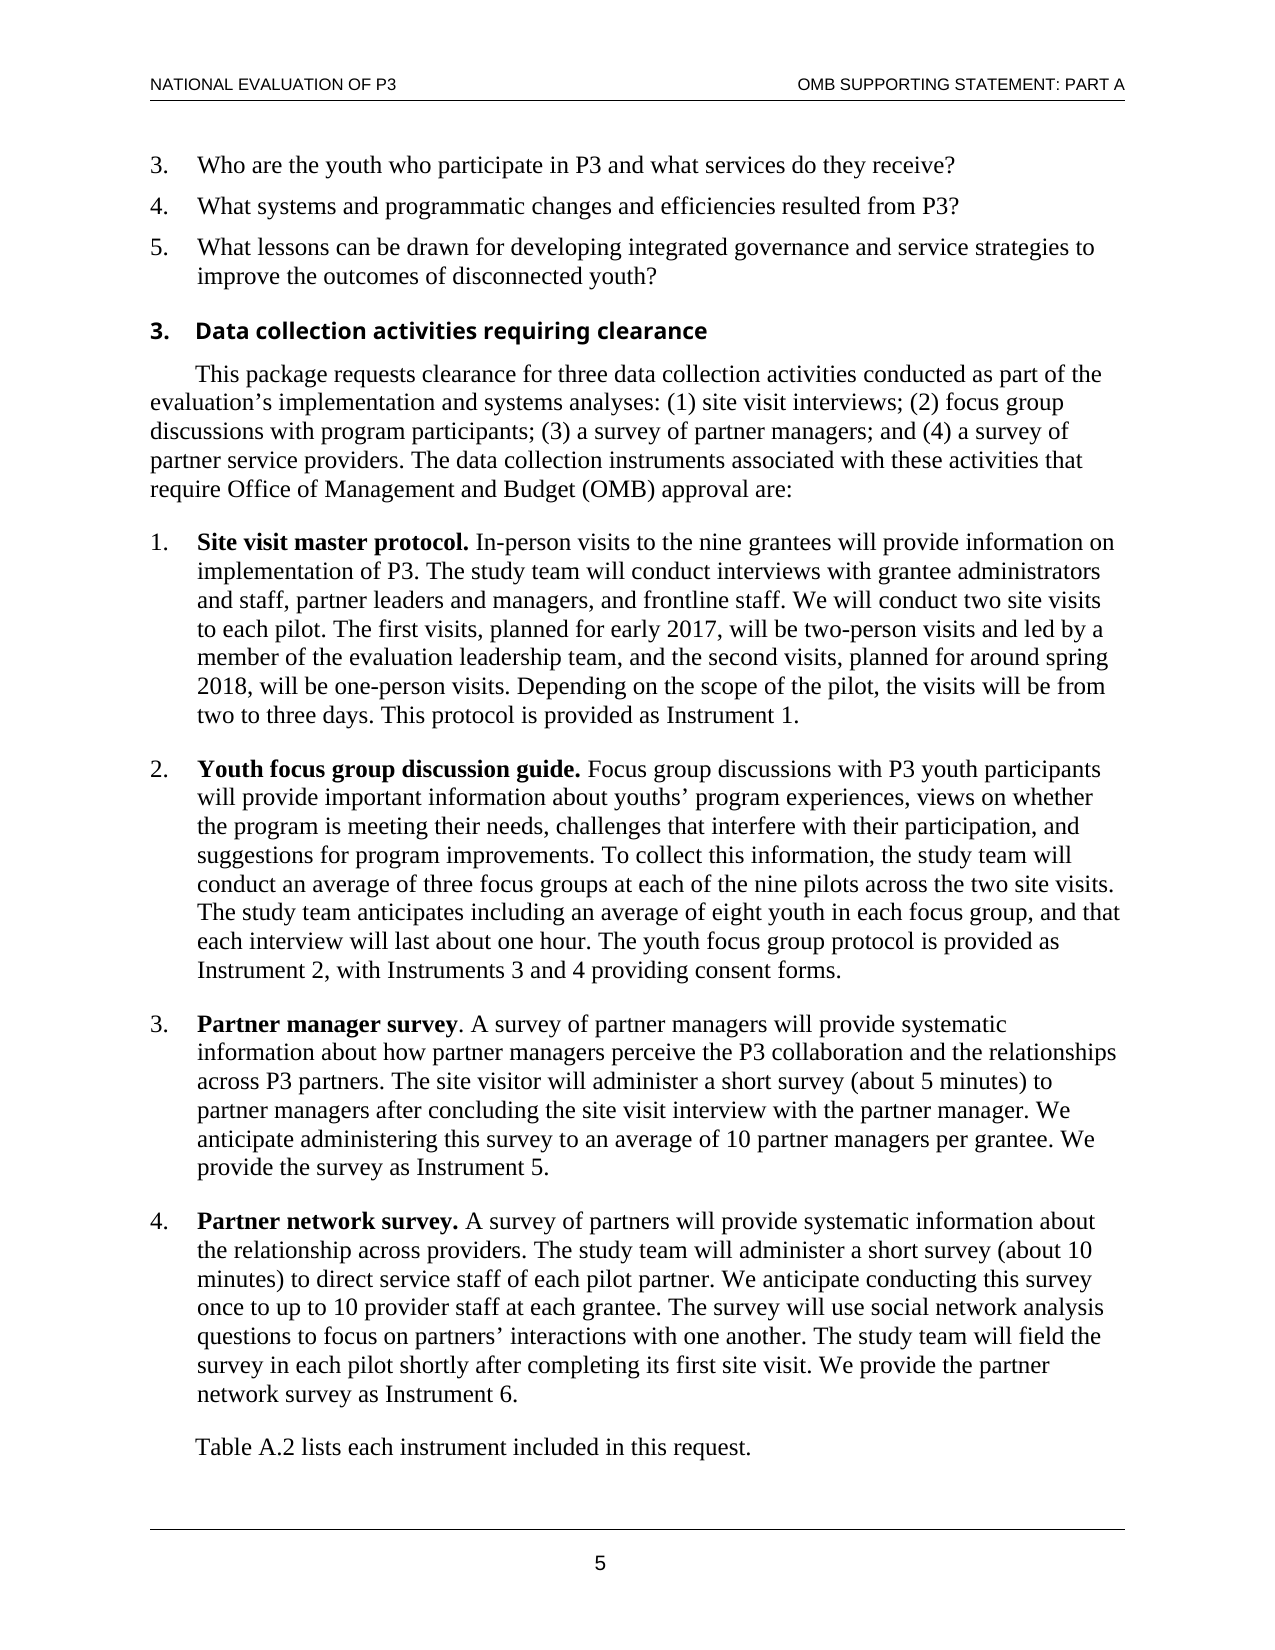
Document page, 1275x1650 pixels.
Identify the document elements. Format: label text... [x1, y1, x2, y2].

text 3. Data collection activities requiring clearance [150, 315, 1125, 346]
text Partner manager survey. A survey of partner managers will provide systematic information about how partner managers perceive the P3 collaboration and the relationships across P3 partners. The site visitor will administer a short survey (about 5 minutes) to partner managers after concluding the site visit interview with the partner manager. We anticipate administering this survey to an average of 10 partner managers per grantee. We provide the survey as Instrument 5. [150, 1009, 1125, 1181]
text Table A.2 lists each instrument included in this request. [150, 1432, 1125, 1461]
text This package requests clearance for three data collection activities conducted as part of the evaluation’s implementation and systems analyses: (1) site visit interviews; (2) focus group discussions with program participants; (3) a survey of partner managers; and (4) a survey of partner service providers. The data collection instruments associated with these activities that require Office of Management and Budget (OMB) approval are: [150, 359, 1125, 502]
list Site visit master protocol. In-person visits to the nine grantees will provide information on implementation of P3. The study team will conduct interviews with grantee administrators and staff, partner leaders and managers, and frontline staff. We will conduct two site visits to each pilot. The first visits, planned for early 2017, will be two-person visits and led by a member of the evaluation leadership team, and the second visits, planned for around spring 2018, will be one-person visits. Depending on the scope of the pilot, the visits will be from two to three days. This protocol is provided as Instrument 1. [150, 527, 1125, 729]
text Partner network survey. A survey of partners will provide systematic information about the relationship across providers. The study team will administer a short survey (about 10 minutes) to direct service staff of each pilot partner. We anticipate conducting this survey once to up to 10 provider staff at each grantee. The survey will use social network analysis questions to focus on partners’ interactions with one another. The study team will field the survey in each pilot shortly after completing its first site visit. We provide the partner network survey as Instrument 6. [150, 1206, 1125, 1407]
text What lessons can be drawn for developing integrated governance and service strategies to improve the outcomes of disconnected youth? [150, 232, 1125, 290]
text Who are the youth who participate in P3 and what services do they receive? [150, 150, 1125, 179]
text Youth focus group discussion guide. Focus group discussions with P3 youth participants will provide important information about youths’ program experiences, views on whether the program is meeting their needs, challenges that interfere with their participation, and suggestions for program improvements. To collect this information, the study team will conduct an average of three focus groups at each of the nine pilots across the two site visits. The study team anticipates including an average of eight youth in each focus group, and that each interview will last about one hour. The youth focus group protocol is provided as Instrument 2, with Instruments 3 and 4 providing consent forms. [150, 754, 1125, 984]
text What systems and programmatic changes and efficiencies resulted from P3? [150, 191, 1125, 220]
